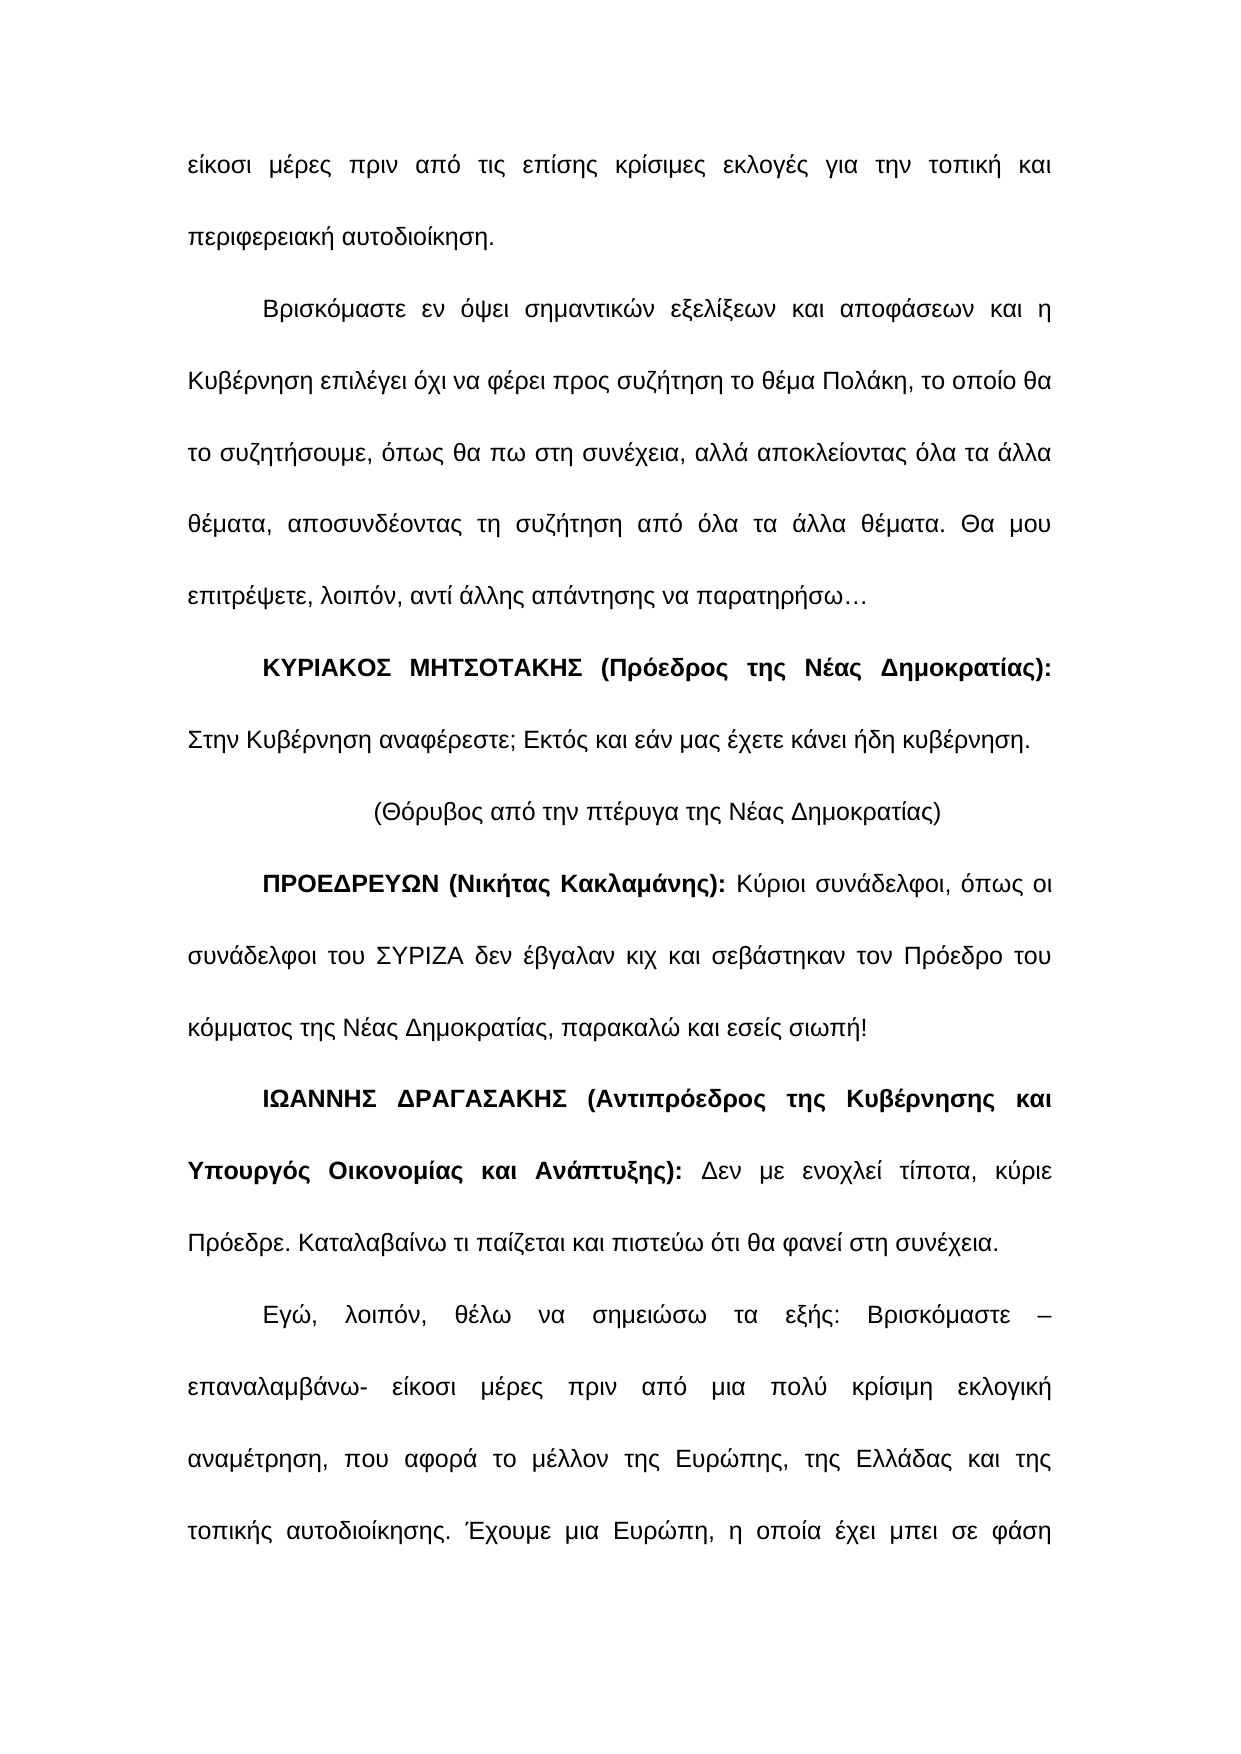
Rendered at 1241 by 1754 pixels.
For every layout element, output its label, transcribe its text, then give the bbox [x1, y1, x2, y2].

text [187, 150, 1053, 251]
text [187, 1300, 1053, 1544]
text (Θόρυβος από την πτέρυγα της Νέας Δημοκρατίας) [187, 797, 1053, 826]
text ΙΩΑΝΝΗΣ ΔΡΑΓΑΣΑΚΗΣ (Αντιπρόεδρος της Κυβέρνησης και Υπουργός Οικονομίας και Ανάπτυξης): Δεν με ενοχλεί τίποτα, κύριε Πρόεδρε. Καταλαβαίνω τι παίζεται και πιστεύω ότι θα φανεί στη συνέχεια. [187, 1084, 1053, 1257]
text Βρισκόμαστε εν όψει σημαντικών εξελίξεων και αποφάσεων και η Κυβέρνηση επιλέγει όχι να φέρει προς συζήτηση το θέμα Πολάκη, το οποίο θα το συζητήσουμε, όπως θα πω στη συνέχεια, αλλά αποκλείοντας όλα τα άλλα θέματα, αποσυνδέοντας τη συζήτηση από όλα τα άλλα θέματα. Θα μου επιτρέψετε, λοιπόν, αντί άλλης απάντησης να παρατηρήσω… [187, 294, 1053, 610]
text ΚΥΡΙΑΚΟΣ ΜΗΤΣΟΤΑΚΗΣ (Πρόεδρος της Νέας Δημοκρατίας): Στην Κυβέρνηση αναφέρεστε; Εκτός και εάν μας έχετε κάνει ήδη κυβέρνηση. [187, 653, 1053, 754]
text ΠΡΟΕΔΡΕΥΩΝ (Νικήτας Κακλαμάνης): Κύριοι συνάδελφοι, όπως οι συνάδελφοι του ΣΥΡΙΖΑ δεν έβγαλαν κιχ και σεβάστηκαν τον Πρόεδρο του κόμματος της Νέας Δημοκρατίας, παρακαλώ και εσείς σιωπή! [187, 869, 1053, 1041]
